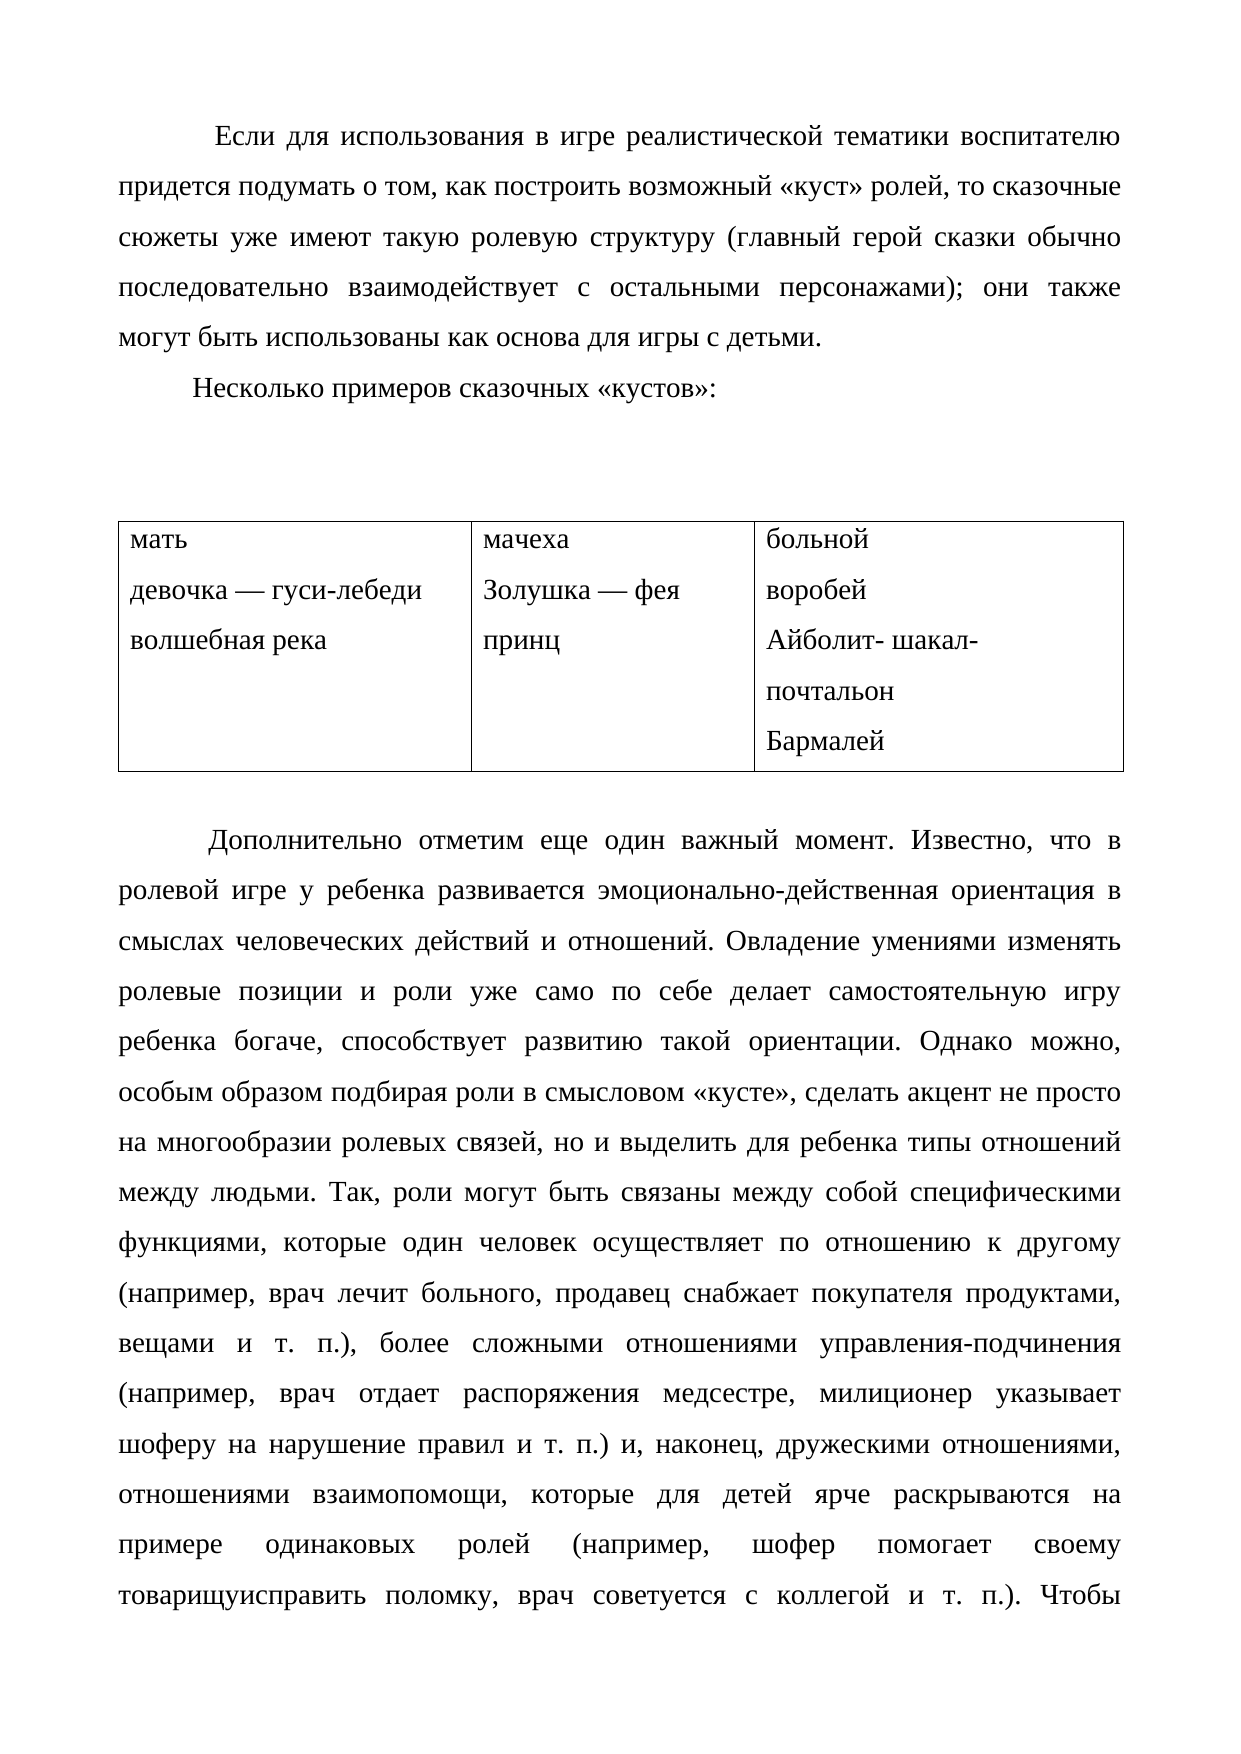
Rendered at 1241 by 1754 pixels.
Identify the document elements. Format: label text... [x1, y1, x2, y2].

text Несколько примеров сказочных «кустов»: [118, 370, 1122, 403]
table_header мать девочка — гуси-лебеди волшебная река [119, 522, 471, 771]
table_header больной воробей Айболит- шакал- почтальон Бармалей [755, 522, 1123, 771]
table_header мачеха Золушка — фея принц [472, 522, 754, 771]
text Если для использования в игре реалистической тематики воспитателю придется подумать о том, как построить возможный «куст» ролей, то сказочные сюжеты уже имеют такую ролевую структуру (главный герой сказки обычно последовательно взаимодействует с остальными персонажами); они также могут быть использованы как основа для игры с детьми. [118, 118, 1122, 353]
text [118, 822, 1122, 1610]
